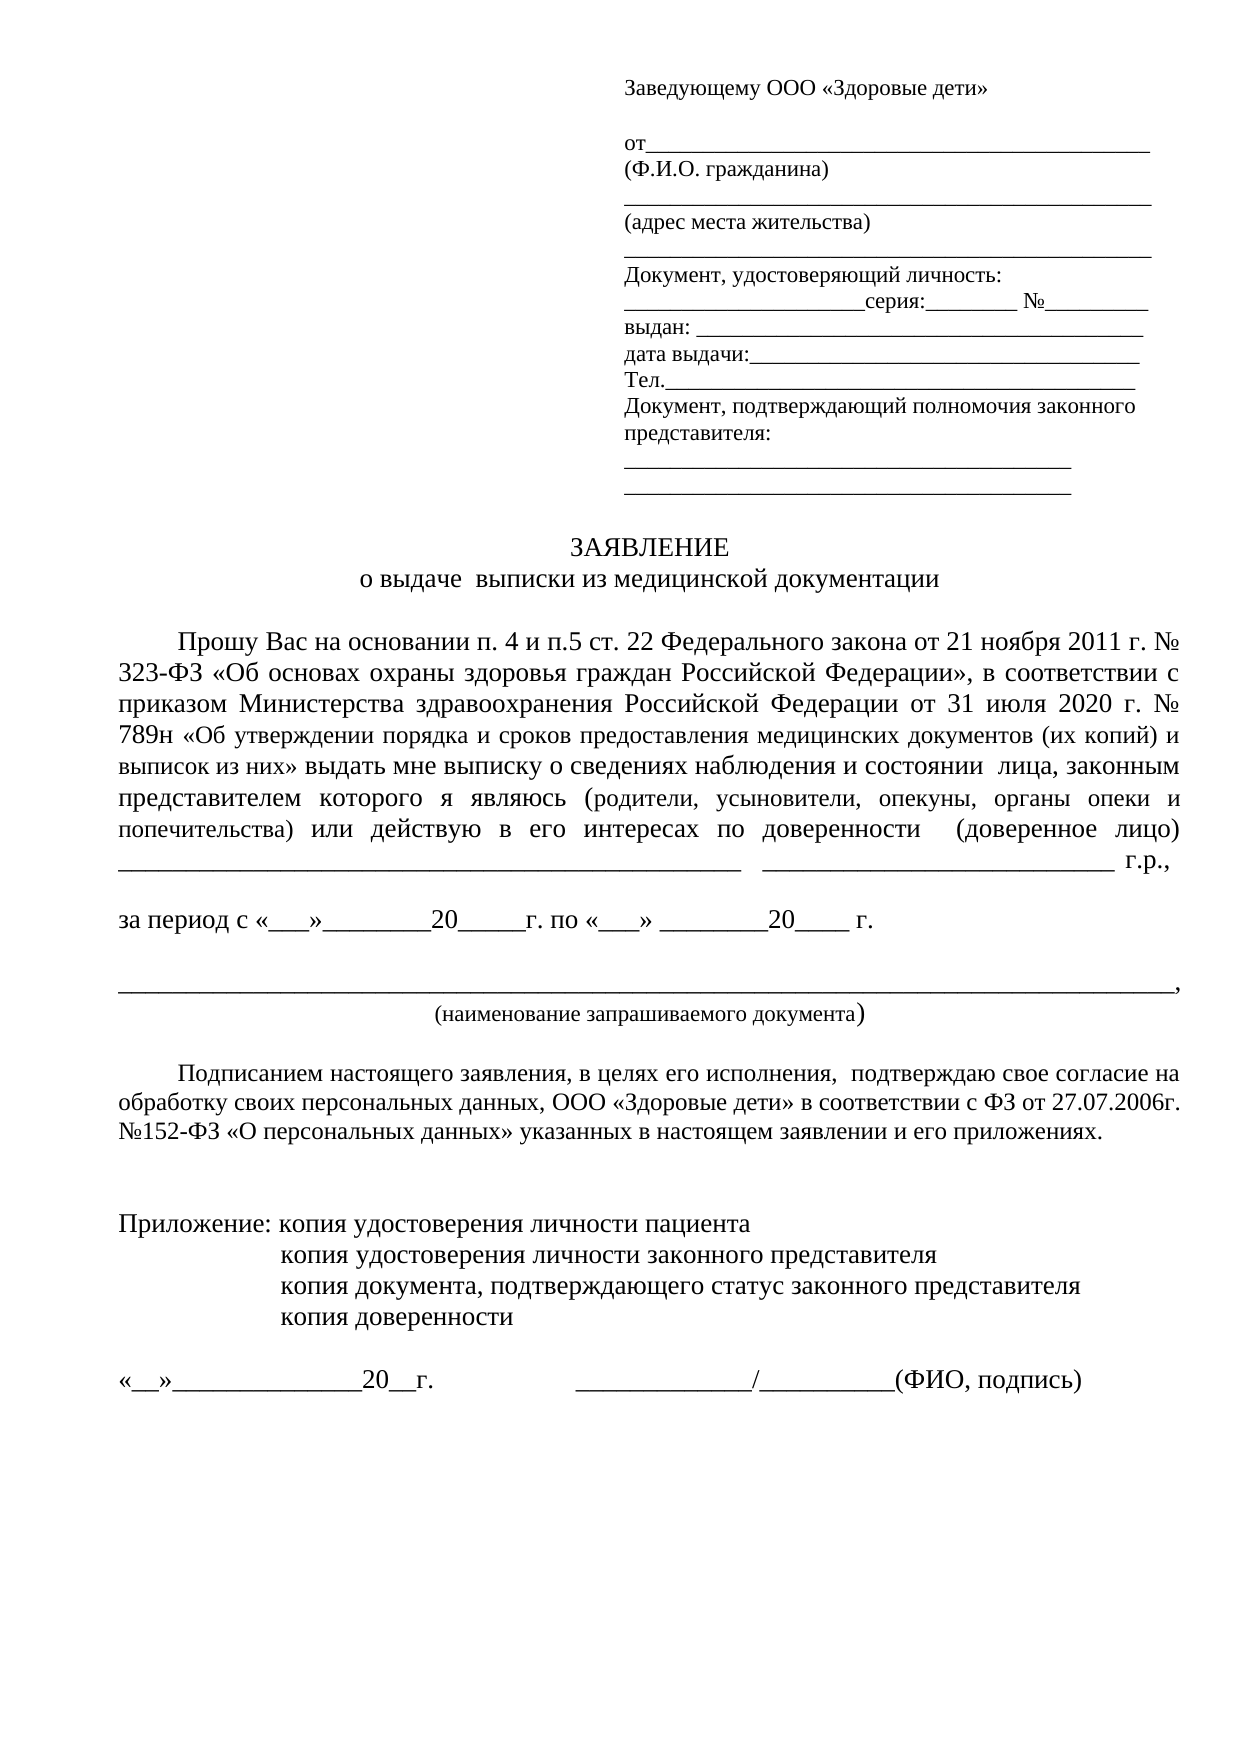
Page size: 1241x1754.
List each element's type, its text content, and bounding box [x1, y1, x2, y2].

text копия доверенности [118, 1301, 1181, 1332]
text копия документа, подтверждающего статус законного представителя [118, 1269, 1181, 1301]
text копия удостоверения личности законного представителя [118, 1238, 1181, 1269]
text за период с «___»________20_____г. по «___» ________20____ г. [118, 903, 1181, 934]
text ЗАЯВЛЕНИЕ [118, 531, 1181, 563]
text Приложение: копия удостоверения личности пациента [118, 1207, 1181, 1238]
text «__»______________20__г. _____________/__________(ФИО, подпись) [118, 1363, 1181, 1394]
text Подписанием настоящего заявления, в целях его исполнения, подтверждаю свое согласие на обработку своих персональных данных, ООО «Здоровые дети» в соответствии с ФЗ от 27.07.2006г. №152-ФЗ «О персональных данных» указанных в настоящем заявлении и его приложениях. [118, 1058, 1181, 1145]
text (наименование запрашиваемого документа) [118, 996, 1181, 1027]
text Прошу Вас на основании п. 4 и п.5 ст. 22 Федерального закона от 21 ноября 2011 г. № 323-ФЗ «Об основах охраны здоровья граждан Российской Федерации», в соответствии с приказом Министерства здравоохранения Российской Федерации от 31 июля 2020 г. № 789н «Об утверждении порядка и сроков предоставления медицинских документов (их копий) и выписок из них» выдать мне выписку о сведениях наблюдения и состоянии лица, законным представителем которого я являюсь (родители, усыновители, опекуны, органы опеки и попечительства) или действую в его интересах по доверенности (доверенное лицо) ______________________________________________ __________________________ г.р., [118, 625, 1181, 903]
text о выдаче выписки из медицинской документации [118, 563, 1181, 594]
text ______________________________________________________________________________, [118, 965, 1181, 996]
table_header Заведующему ООО «Здоровые дети» от____________________________________________ (Ф.И.О. гражданина) ______________________________________________ (адрес места жительства) ______________________________________________ Документ, удостоверяющий личность: _____________________серия:________ №_________ выдан: _______________________________________ дата выдачи:__________________________________ Тел._________________________________________ Документ, подтверждающий полномочия законного представителя: _______________________________________ _______________________________________ [613, 74, 1181, 498]
